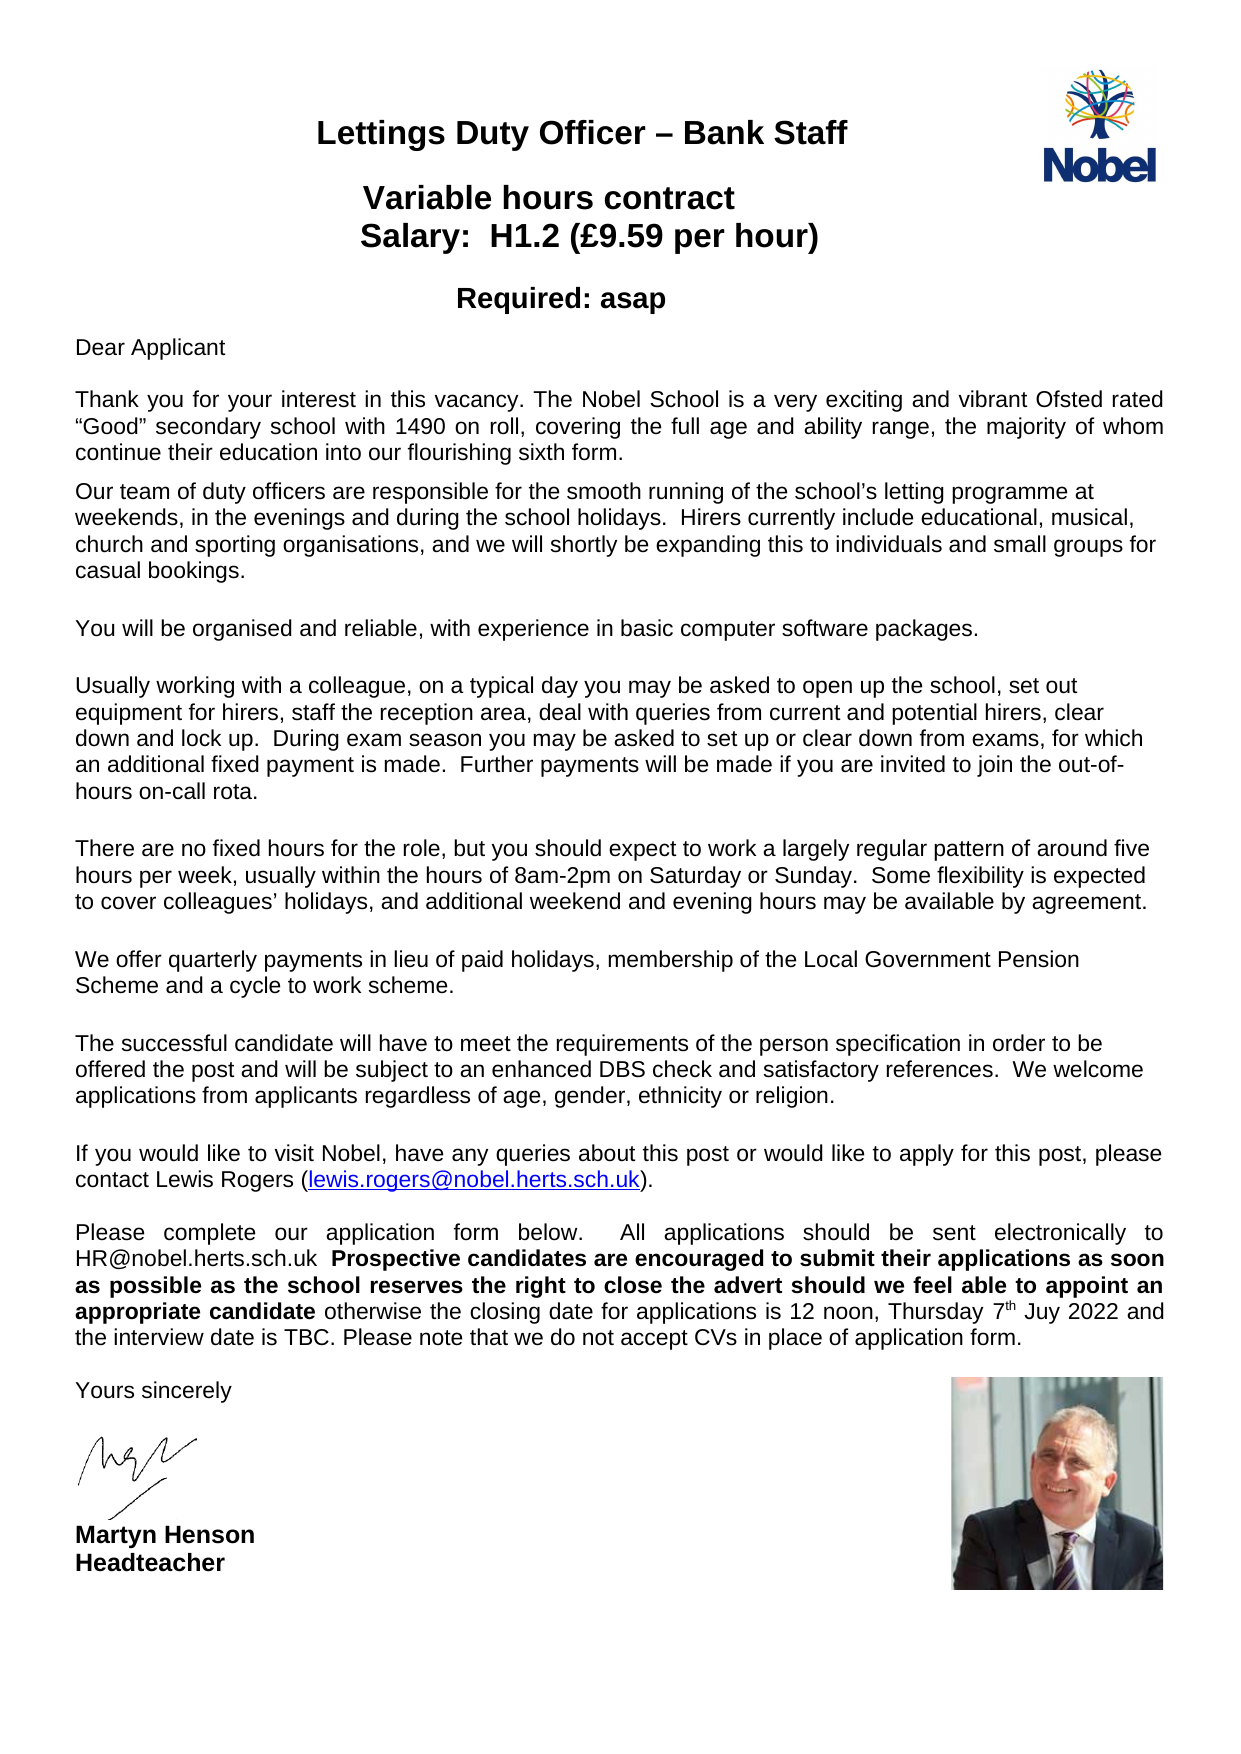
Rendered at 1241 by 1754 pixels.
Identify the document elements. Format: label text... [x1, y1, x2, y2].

text We offer quarterly payments in lieu of paid holidays, membership of the Local Government Pension Scheme and a cycle to work scheme. [75, 946, 1165, 998]
text If you would like to visit Nobel, have any queries about this post or would like to apply for this post, please contact Lewis Rogers (lewis.rogers@nobel.herts.sch.uk). [75, 1140, 1165, 1192]
text Salary: H1.2 (£9.59 per hour) [57, 216, 1047, 254]
text Lettings Duty Officer – Bank Staff [57, 113, 1040, 151]
text Yours sincerely [75, 1377, 951, 1403]
text Please complete our application form below. All applications should be sent electronically to HR@nobel.herts.sch.uk Prospective candidates are encouraged to submit their applications as soon as possible as the school reserves the right to close the advert should we feel able to appoint an appropriate candidate otherwise the closing date for applications is 12 noon, Thursday 7th Juy 2022 and the interview date is TBC. Please note that we do not accept CVs in place of application form. [75, 1219, 1165, 1351]
text Thank you for your interest in this vacancy. The Nobel School is a very exciting and vibrant Ofsted rated “Good” secondary school with 1490 on roll, covering the full age and ability range, the majority of whom continue their education into our flourishing sixth form. [75, 386, 1165, 465]
text Dear Applicant [75, 334, 1165, 360]
text Variable hours contract [75, 178, 1225, 216]
text There are no fixed hours for the role, but you should expect to work a largely regular pattern of around five hours per week, usually within the hours of 8am-2pm on Saturday or Sunday. Some flexibility is expected to cover colleagues’ holidays, and additional weekend and evening hours may be available by agreement. [75, 835, 1165, 914]
text You will be organised and reliable, with experience in basic computer software packages. [75, 614, 1165, 641]
text Headteacher [75, 1548, 951, 1577]
picture [951, 1377, 1164, 1590]
text Required: asap [75, 281, 1047, 314]
text Our team of duty officers are responsible for the smooth running of the school’s letting programme at weekends, in the evenings and during the school holidays. Hirers currently include educational, musical, church and sporting organisations, and we will shortly be expanding this to individuals and small groups for casual bookings. [75, 478, 1165, 583]
text The successful candidate will have to meet the requirements of the person specification in order to be offered the post and will be subject to an enhanced DBS check and satisfactory references. We welcome applications from applicants regardless of age, gender, ethnicity or religion. [75, 1029, 1165, 1108]
text Martyn Henson [75, 1519, 951, 1548]
text Usually working with a colleague, on a typical day you may be asked to open up the school, set out equipment for hirers, staff the reception area, deal with queries from current and potential hirers, clear down and lock up. During exam season you may be asked to set up or clear down from exams, for which an additional fixed payment is made. Further payments will be made if you are invited to join the out-of-hours on-call rota. [75, 672, 1165, 804]
picture [1040, 66, 1157, 183]
